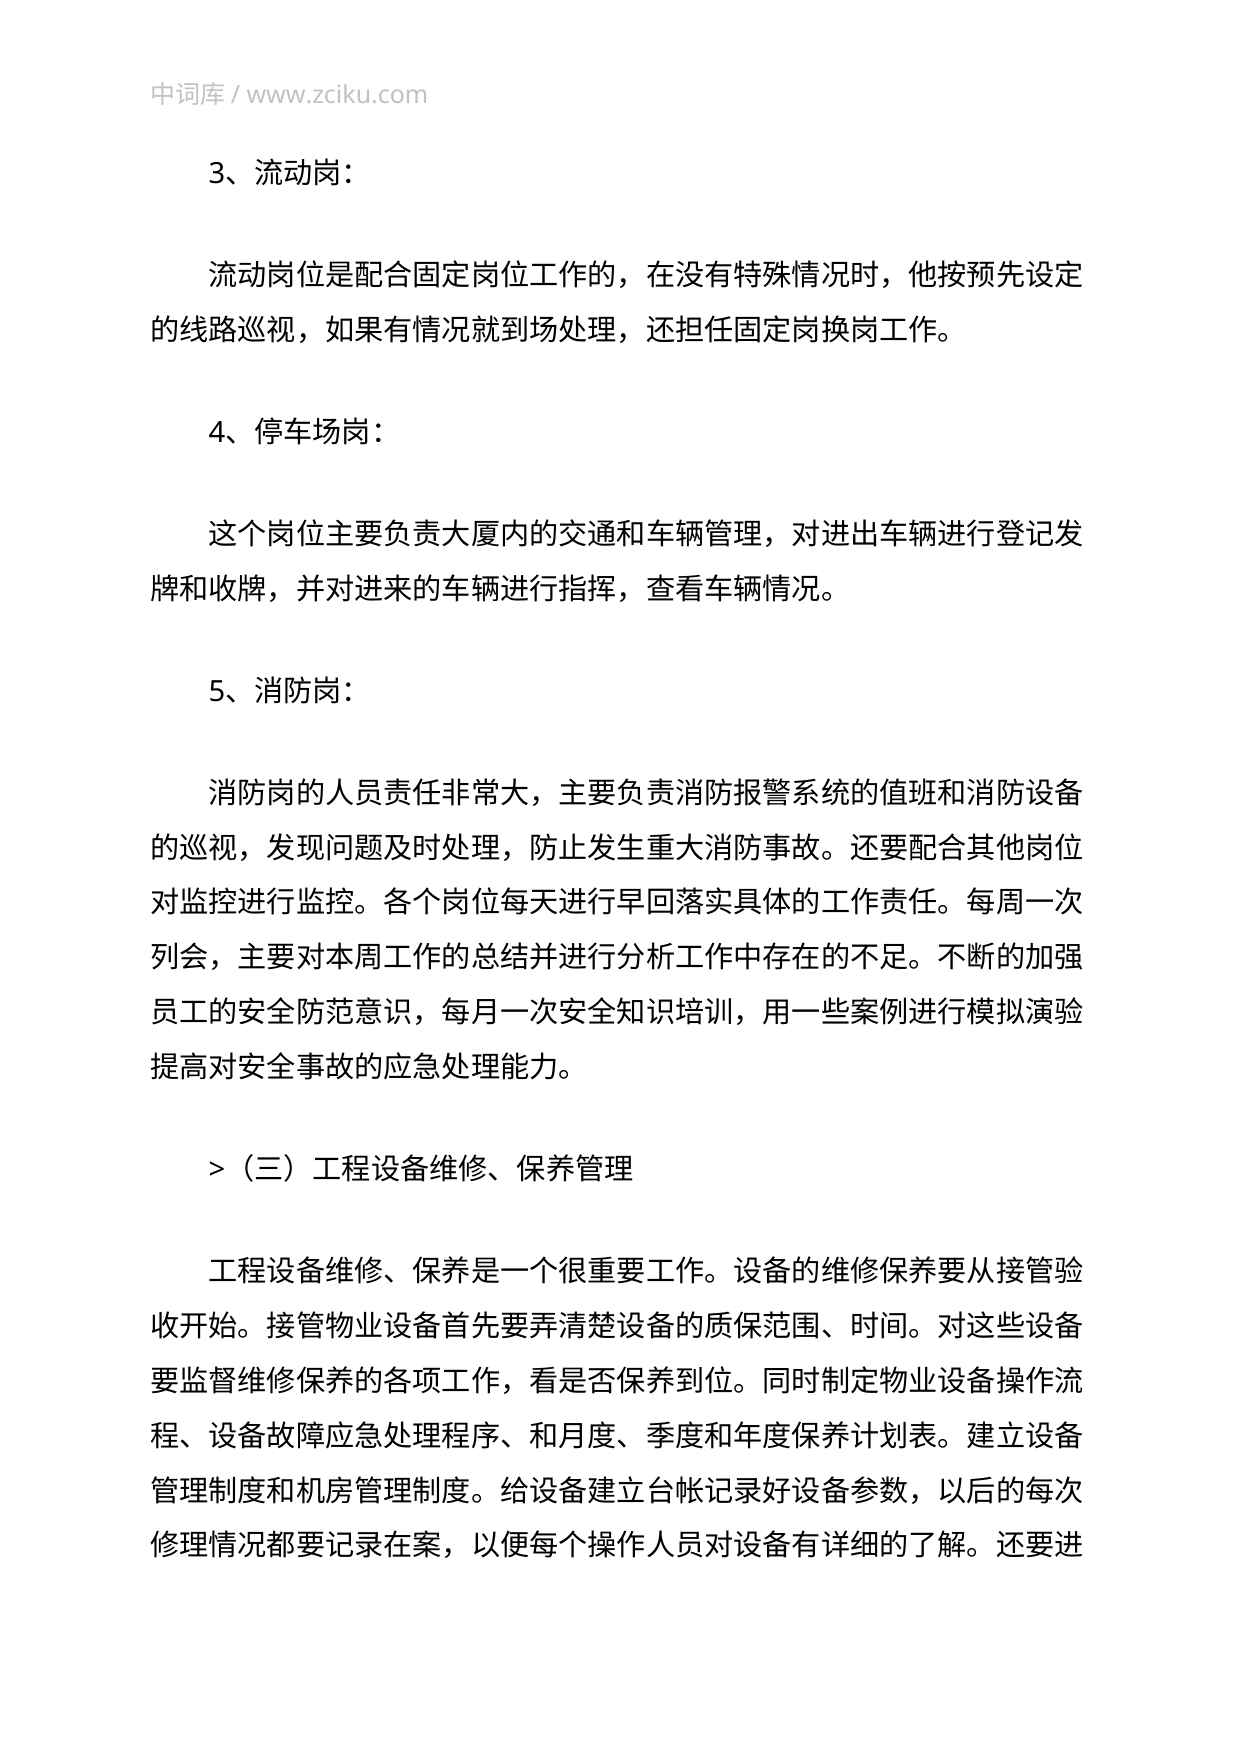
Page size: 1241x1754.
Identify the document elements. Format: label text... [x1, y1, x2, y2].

text 4、停车场岗： [150, 409, 1090, 451]
text 这个岗位主要负责大厦内的交通和车辆管理，对进出车辆进行登记发牌和收牌，并对进来的车辆进行指挥，查看车辆情况。 [150, 511, 1090, 608]
text 5、消防岗： [150, 667, 1090, 710]
text 3、流动岗： [150, 150, 1090, 192]
text >（三）工程设备维修、保养管理 [150, 1146, 1090, 1188]
text 流动岗位是配合固定岗位工作的，在没有特殊情况时，他按预先设定的线路巡视，如果有情况就到场处理，还担任固定岗换岗工作。 [150, 252, 1090, 349]
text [150, 1247, 1090, 1564]
text 消防岗的人员责任非常大，主要负责消防报警系统的值班和消防设备的巡视，发现问题及时处理，防止发生重大消防事故。还要配合其他岗位对监控进行监控。各个岗位每天进行早回落实具体的工作责任。每周一次列会，主要对本周工作的总结并进行分析工作中存在的不足。不断的加强员工的安全防范意识，每月一次安全知识培训，用一些案例进行模拟演验提高对安全事故的应急处理能力。 [150, 769, 1090, 1086]
